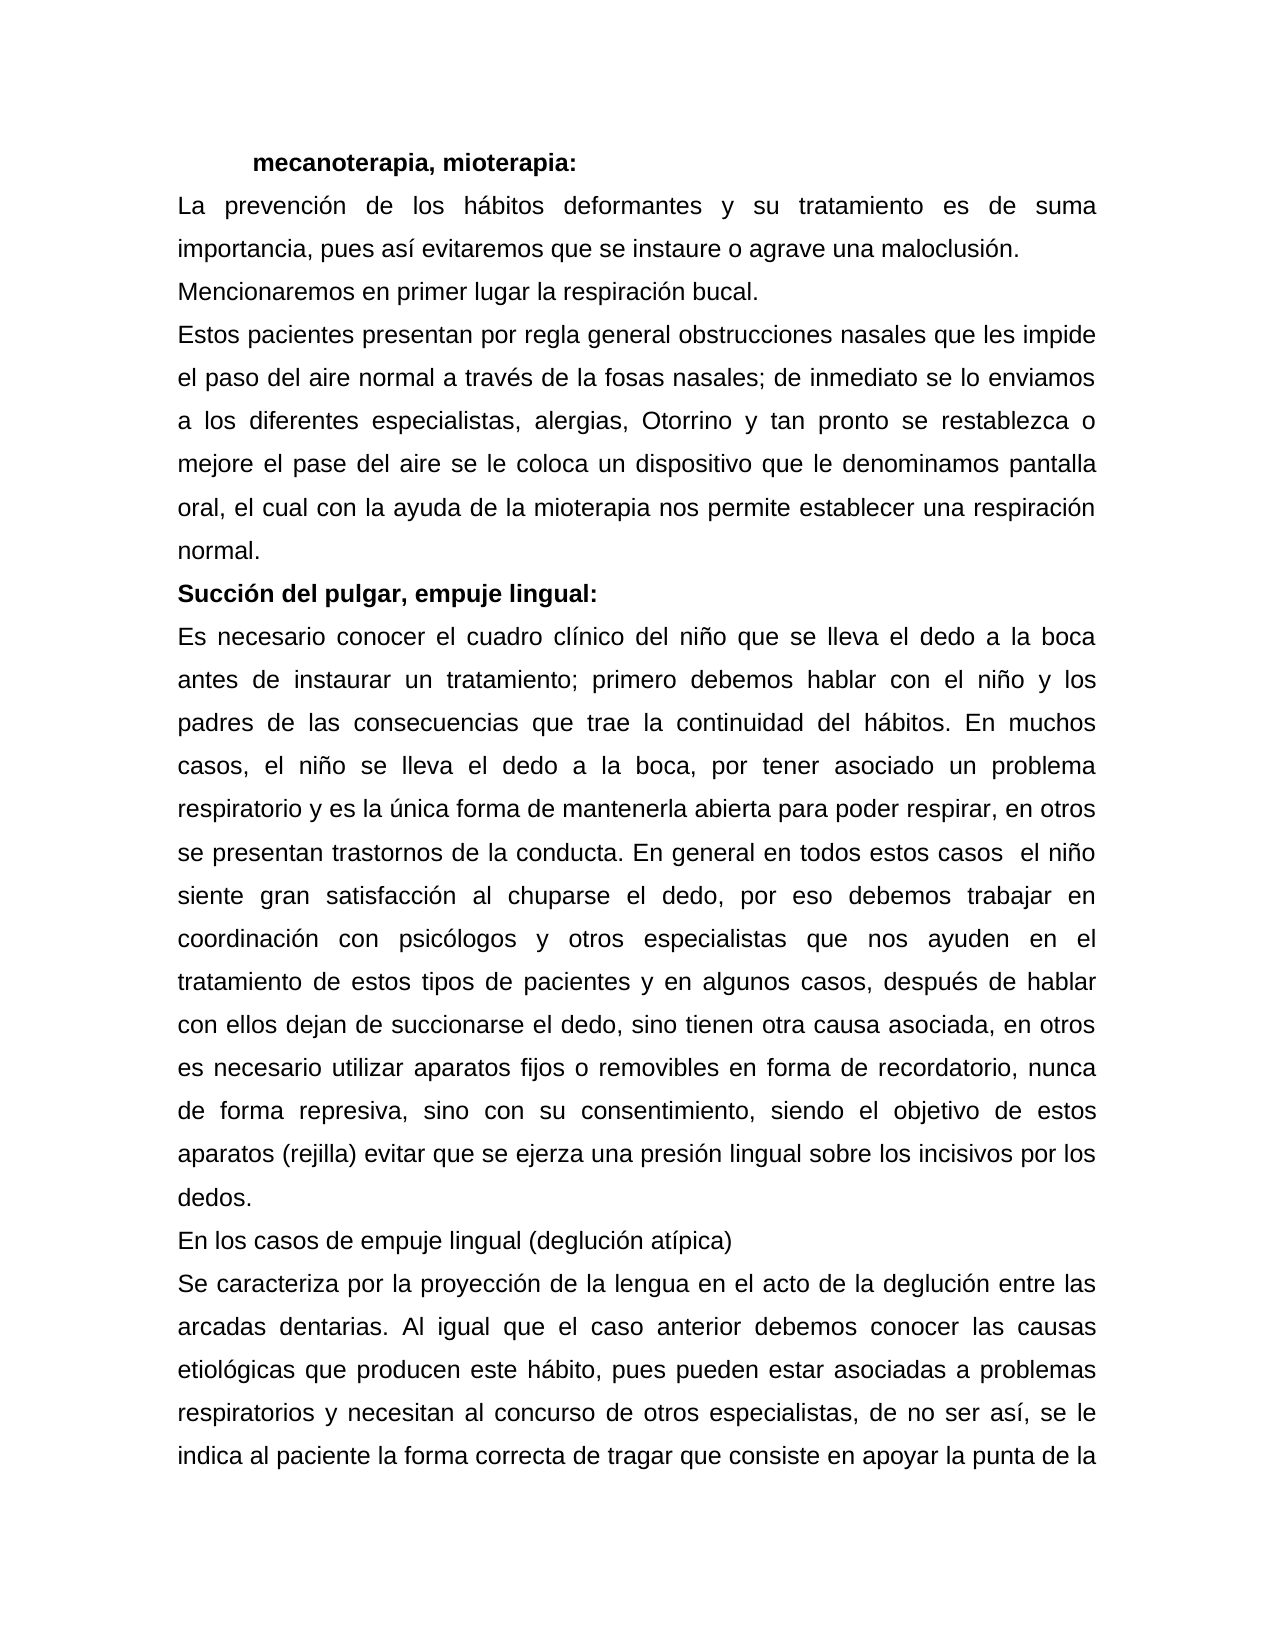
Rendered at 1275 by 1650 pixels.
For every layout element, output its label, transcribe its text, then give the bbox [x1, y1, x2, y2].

text La prevención de los hábitos deformantes y su tratamiento es de suma importancia, pues así evitaremos que se instaure o agrave una maloclusión. [177, 191, 1098, 263]
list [215, 148, 1098, 176]
text En los casos de empuje lingual (deglución atípica) [177, 1226, 1098, 1254]
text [177, 1269, 1098, 1470]
text Estos pacientes presentan por regla general obstrucciones nasales que les impide el paso del aire normal a través de la fosas nasales; de inmediato se lo enviamos a los diferentes especialistas, alergias, Otorrino y tan pronto se restablezca o mejore el pase del aire se le coloca un dispositivo que le denominamos pantalla oral, el cual con la ayuda de la mioterapia nos permite establecer una respiración normal. [177, 320, 1098, 564]
text Mencionaremos en primer lugar la respiración bucal. [177, 277, 1098, 306]
text Succión del pulgar, empuje lingual: [177, 579, 1098, 608]
text Es necesario conocer el cuadro clínico del niño que se lleva el dedo a la boca antes de instaurar un tratamiento; primero debemos hablar con el niño y los padres de las consecuencias que trae la continuidad del hábitos. En muchos casos, el niño se lleva el dedo a la boca, por tener asociado un problema respiratorio y es la única forma de mantenerla abierta para poder respirar, en otros se presentan trastornos de la conducta. En general en todos estos casos el niño siente gran satisfacción al chuparse el dedo, por eso debemos trabajar en coordinación con psicólogos y otros especialistas que nos ayuden en el tratamiento de estos tipos de pacientes y en algunos casos, después de hablar con ellos dejan de succionarse el dedo, sino tienen otra causa asociada, en otros es necesario utilizar aparatos fijos o removibles en forma de recordatorio, nunca de forma represiva, sino con su consentimiento, siendo el objetivo de estos aparatos (rejilla) evitar que se ejerza una presión lingual sobre los incisivos por los dedos. [177, 622, 1098, 1211]
